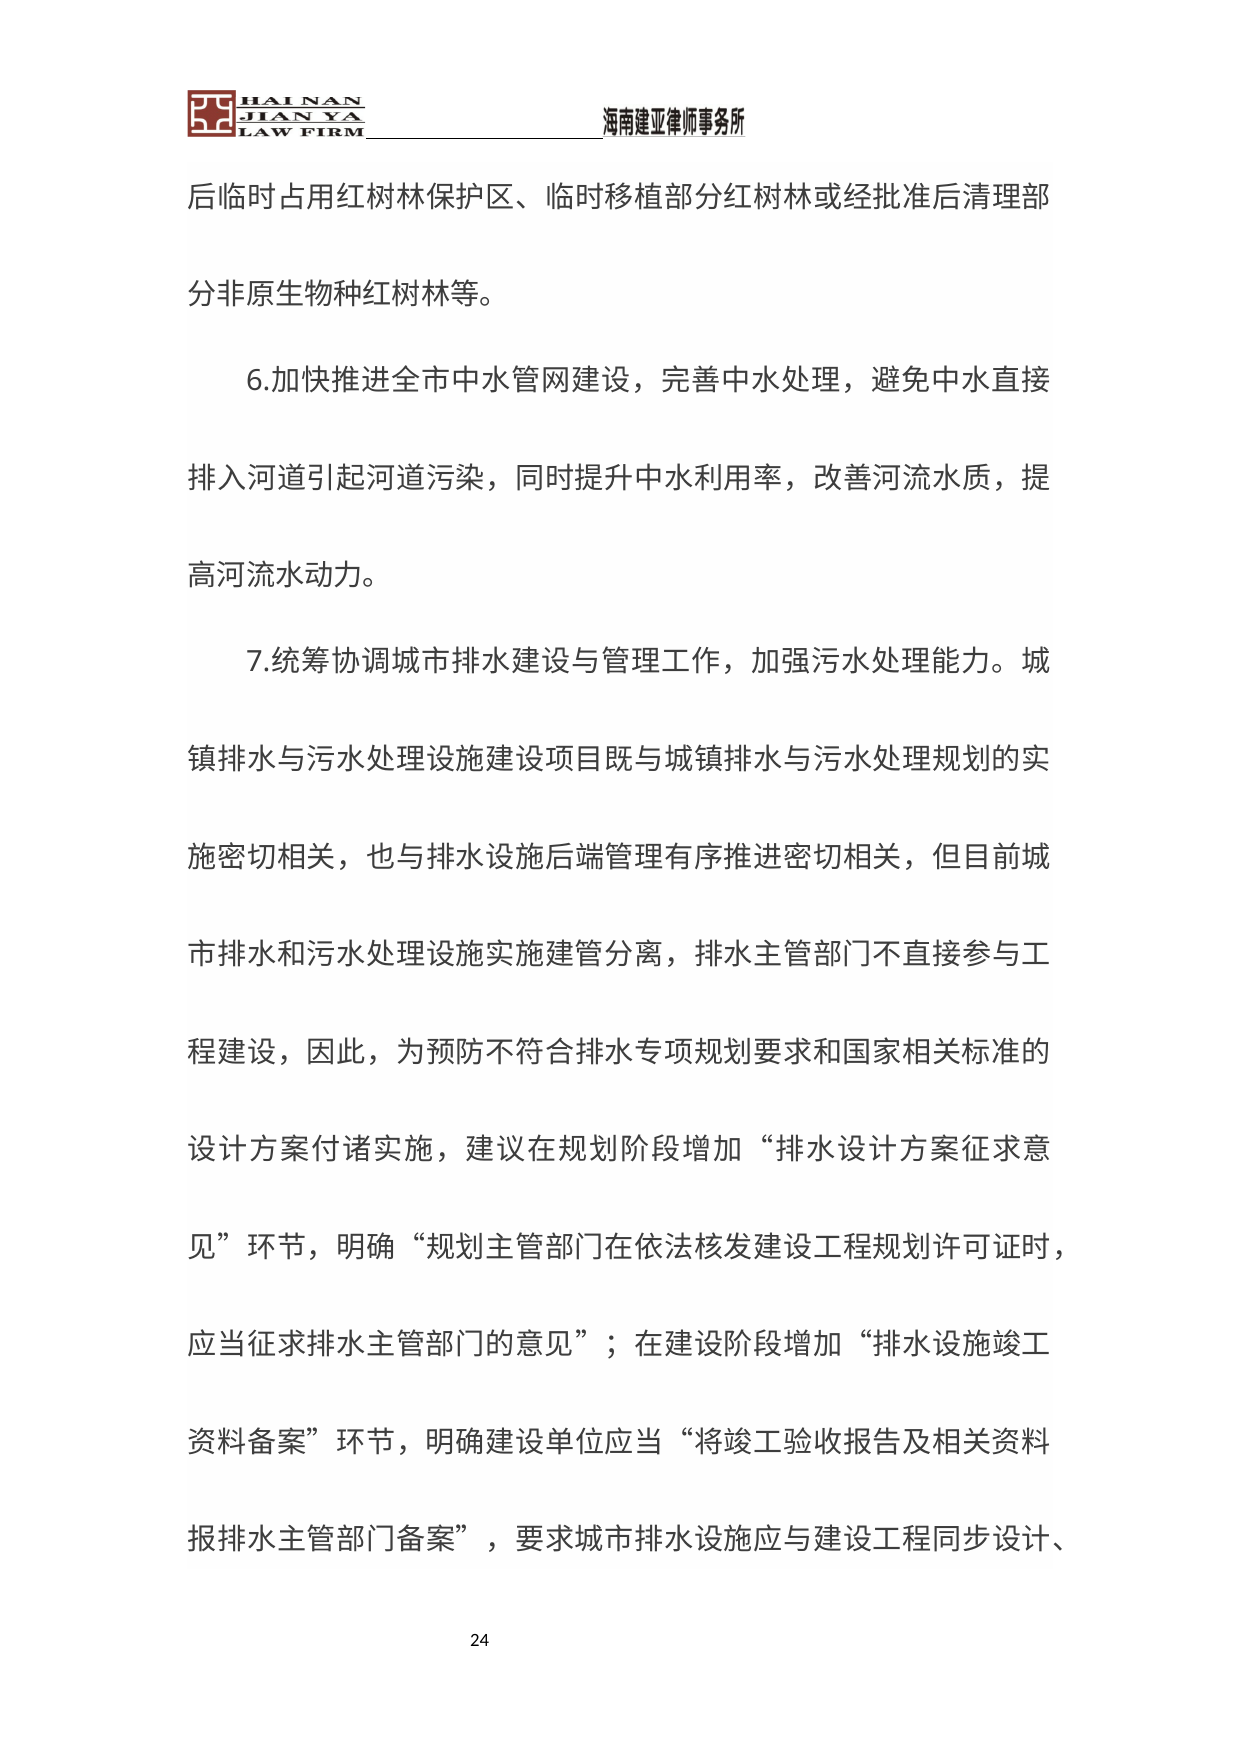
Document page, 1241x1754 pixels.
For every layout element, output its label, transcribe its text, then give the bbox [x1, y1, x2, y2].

text 6.加快推进全市中水管网建设，完善中水处理，避免中水直接排入河道引起河道污染，同时提升中水利用率，改善河流水质，提高河流水动力。 [187, 346, 1053, 606]
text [187, 627, 1053, 1569]
picture [187, 90, 366, 137]
picture [602, 104, 746, 137]
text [187, 162, 1053, 324]
